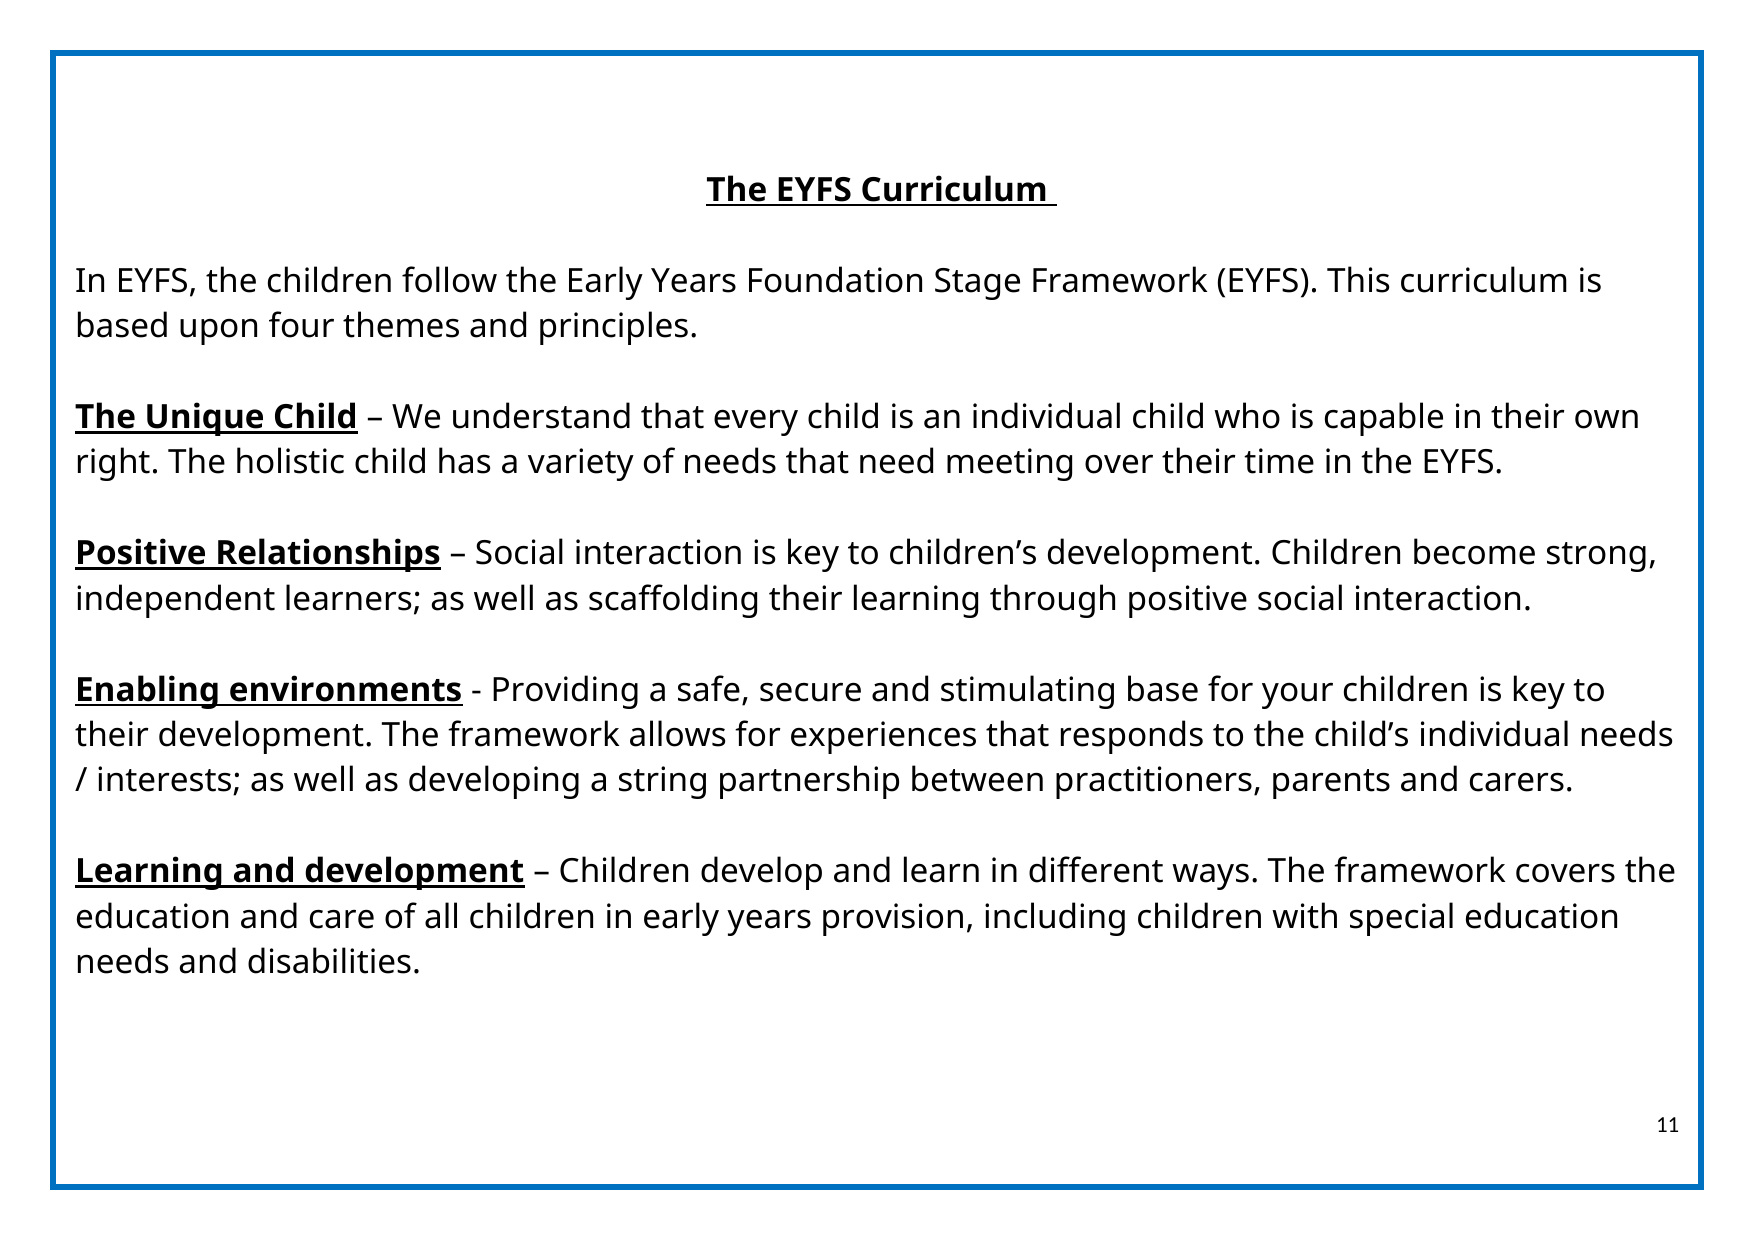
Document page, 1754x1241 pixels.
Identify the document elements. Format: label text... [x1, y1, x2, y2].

text The EYFS Curriculum [75, 166, 1679, 211]
text Learning and development – Children develop and learn in different ways. The framework covers the education and care of all children in early years provision, including children with special education needs and disabilities. [75, 847, 1679, 983]
text The Unique Child – We understand that every child is an individual child who is capable in their own right. The holistic child has a variety of needs that need meeting over their time in the EYFS. [75, 393, 1679, 484]
text In EYFS, the children follow the Early Years Foundation Stage Framework (EYFS). This curriculum is based upon four themes and principles. [75, 257, 1679, 347]
text Positive Relationships – Social interaction is key to children’s development. Children become strong, independent learners; as well as scaffolding their learning through positive social interaction. [75, 529, 1679, 620]
text Enabling environments - Providing a safe, secure and stimulating base for your children is key to their development. The framework allows for experiences that responds to the child’s individual needs / interests; as well as developing a string partnership between practitioners, parents and carers. [75, 665, 1679, 802]
